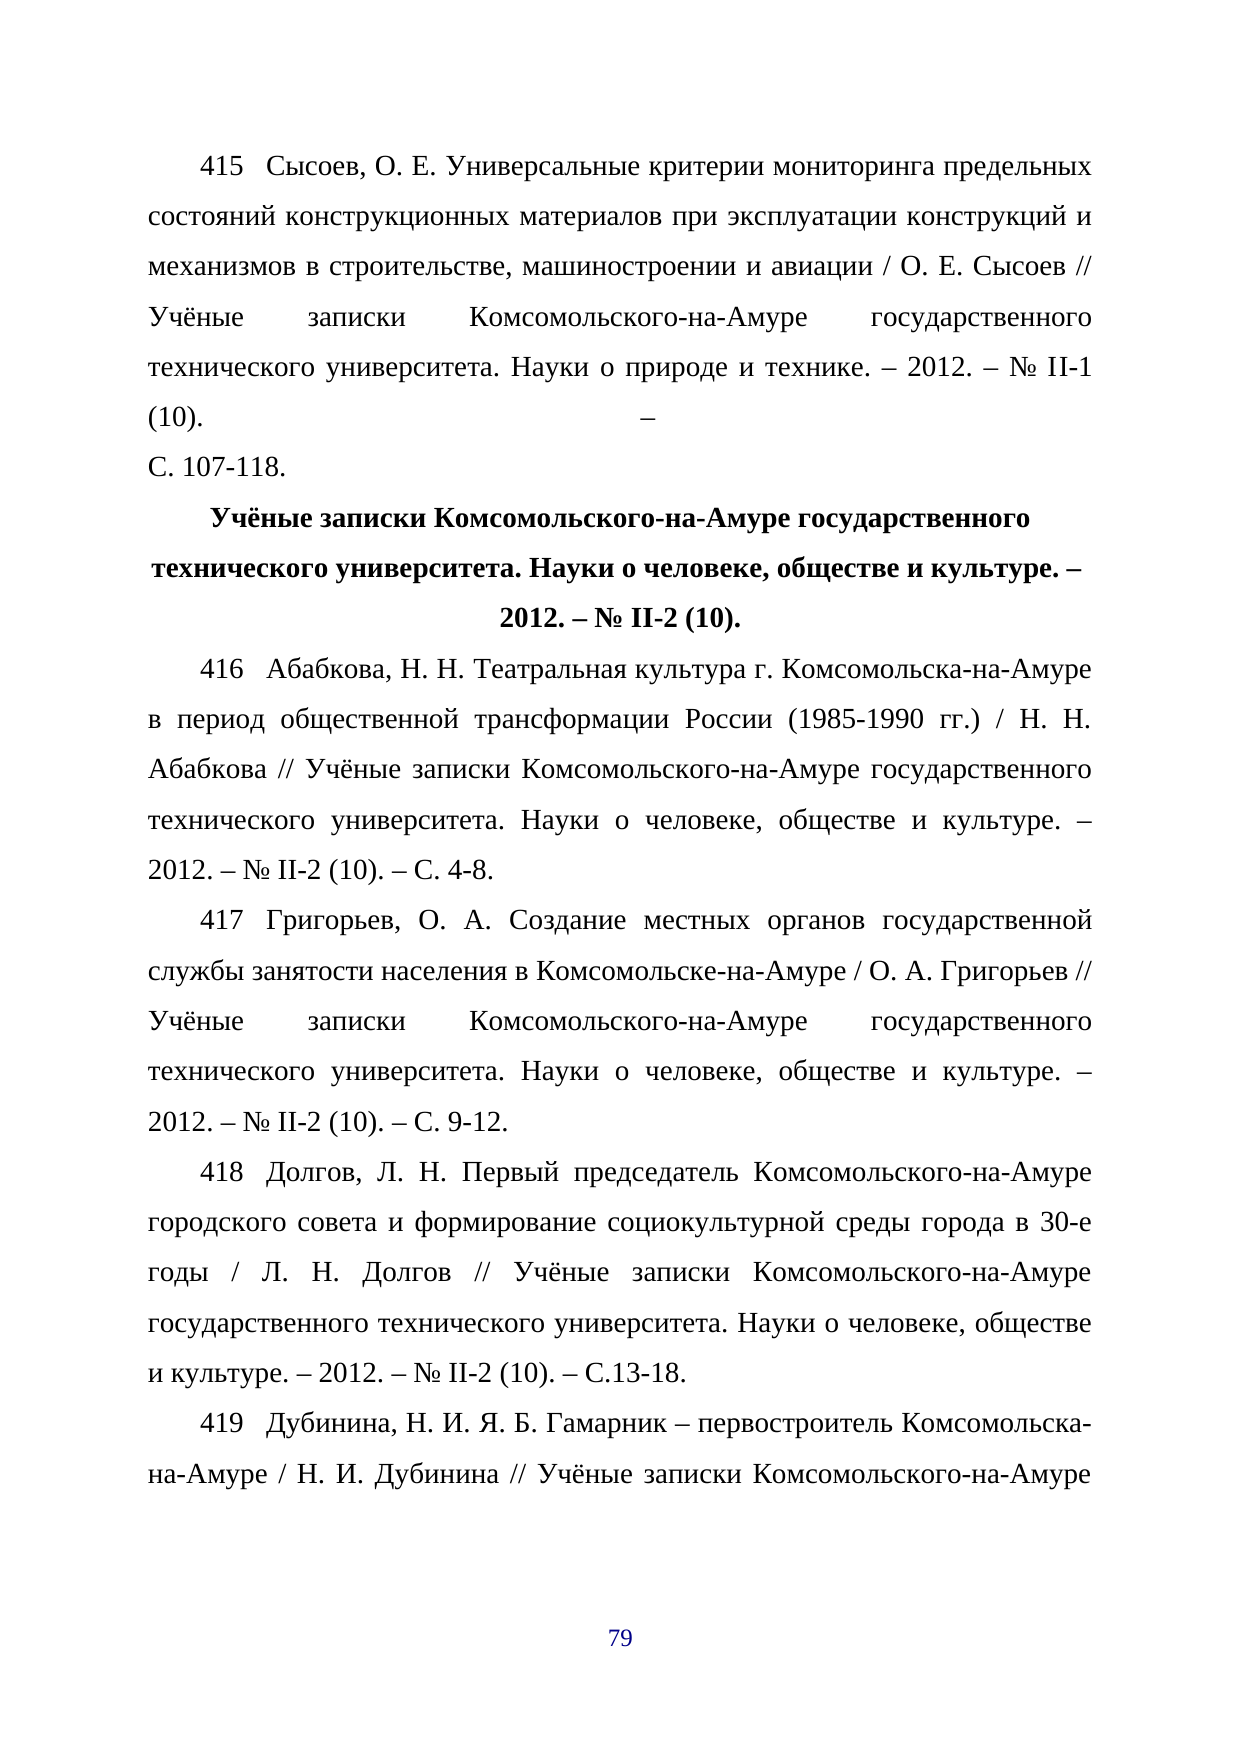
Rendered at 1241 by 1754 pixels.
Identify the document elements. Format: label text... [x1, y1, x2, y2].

text Учёные записки Комсомольского-на-Амуре государственного технического университета. Науки о человеке, обществе и культуре. – 2012. – № II-2 (10). [148, 500, 1092, 634]
list Сысоев, О. Е. Универсальные критерии мониторинга предельных состояний конструкционных материалов при эксплуатации конструкций и механизмов в строительстве, машиностроении и авиации / О. Е. Сысоев // Учёные записки Комсомольского-на-Амуре государственного технического университета. Науки о природе и технике. – 2012. – № II-1 (10). – С. 107-118. [148, 148, 1092, 483]
list Григорьев, О. А. Создание местных органов государственной службы занятости населения в Комсомольске-на-Амуре / О. А. Григорьев // Учёные записки Комсомольского-на-Амуре государственного технического университета. Науки о человеке, обществе и культуре. – 2012. – № II-2 (10). – С. 9-12. [148, 902, 1092, 1137]
list Долгов, Л. Н. Первый председатель Комсомольского-на-Амуре городского совета и формирование социокультурной среды города в 30-е годы / Л. Н. Долгов // Учёные записки Комсомольского-на-Амуре государственного технического университета. Науки о человеке, обществе и культуре. – 2012. – № II-2 (10). – С.13-18. [148, 1154, 1092, 1389]
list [148, 1406, 1092, 1489]
list Абабкова, Н. Н. Театральная культура г. Комсомольска-на-Амуре в период общественной трансформации России (1985-1990 гг.) / Н. Н. Абабкова // Учёные записки Комсомольского-на-Амуре государственного технического университета. Науки о человеке, обществе и культуре. – 2012. – № II-2 (10). – С. 4-8. [148, 651, 1092, 886]
